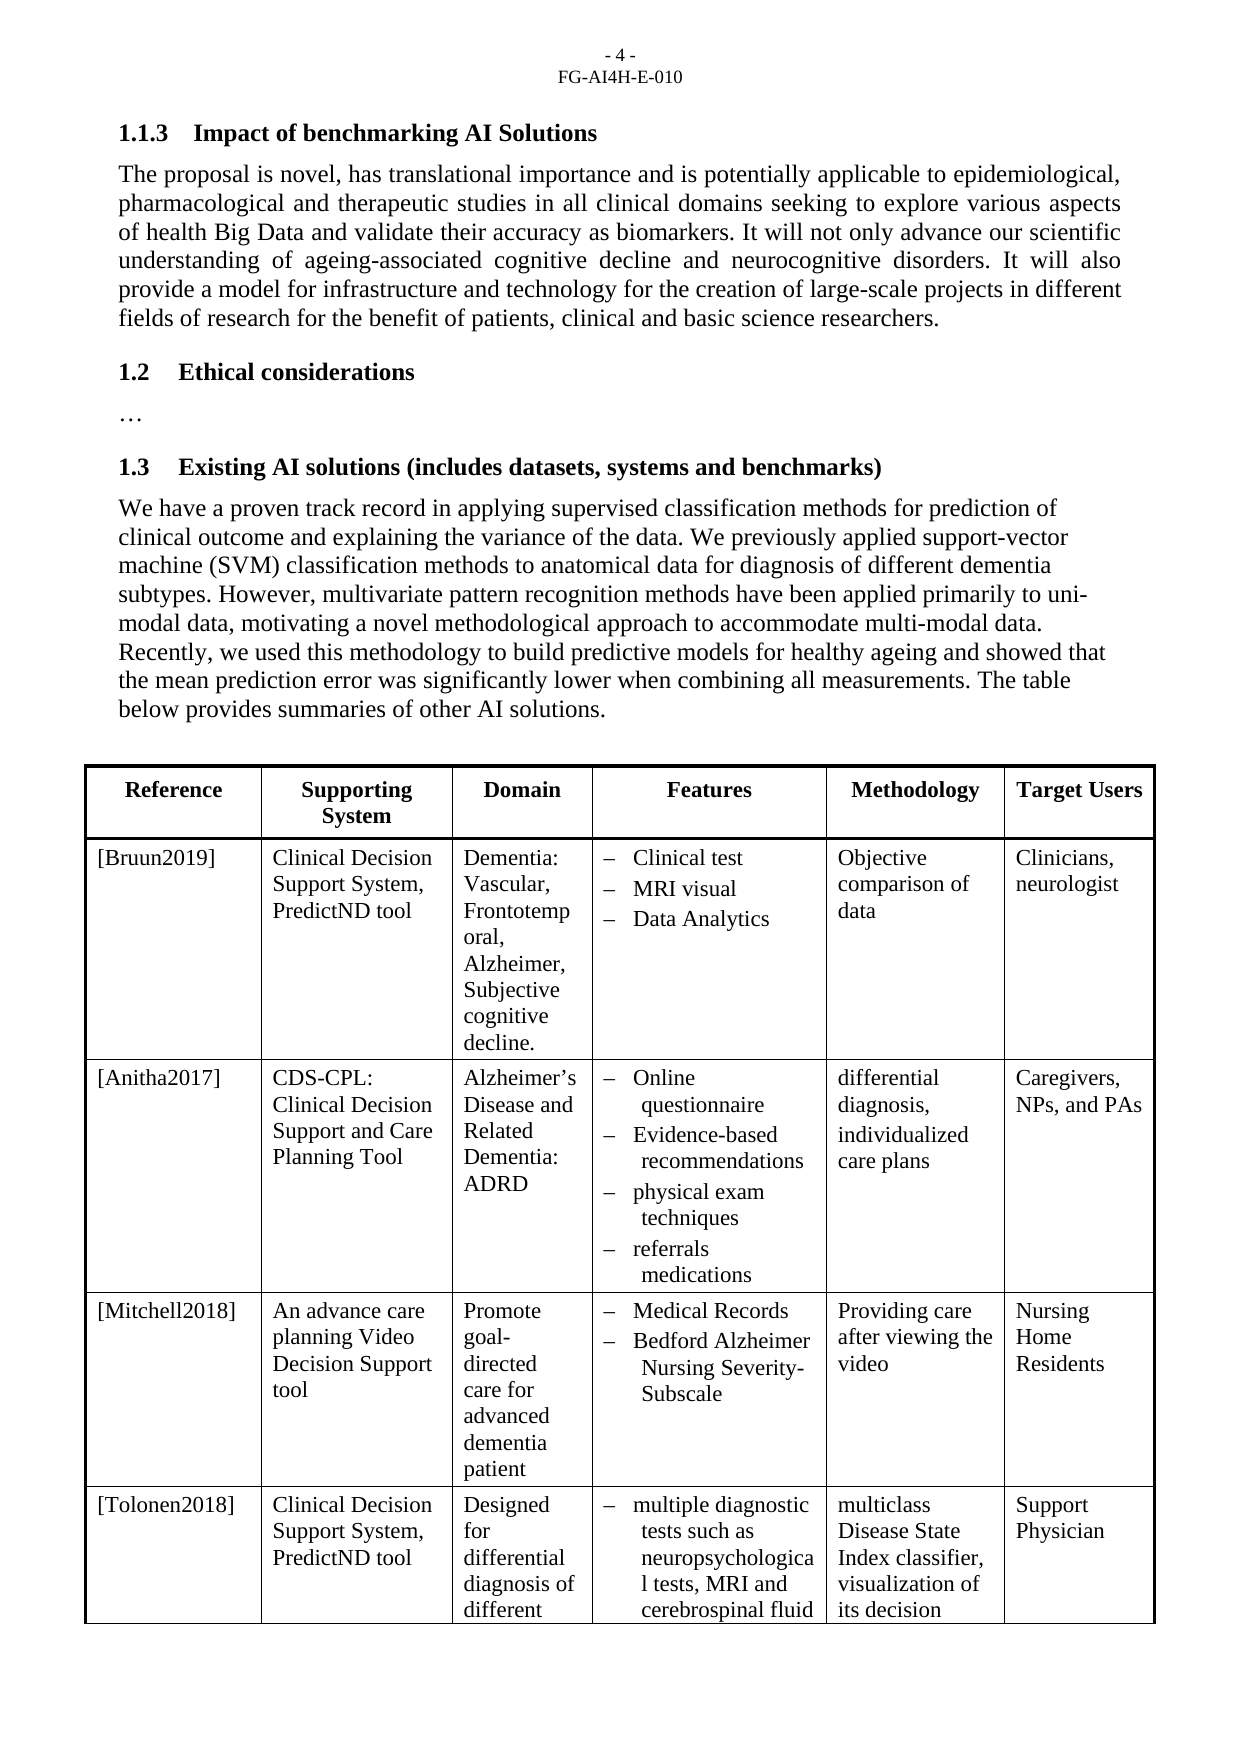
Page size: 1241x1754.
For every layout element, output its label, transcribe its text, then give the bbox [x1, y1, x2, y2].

subtitle Impact of benchmarking AI Solutions [118, 118, 1122, 147]
table_cell Online questionnaire Evidence-based recommendations physical exam techniques referrals medications [593, 1060, 826, 1292]
text We have a proven track record in applying supervised classification methods for prediction of clinical outcome and explaining the variance of the data. We previously applied support-vector machine (SVM) classification methods to anatomical data for diagnosis of different dementia subtypes. However, multivariate pattern recognition methods have been applied primarily to uni-modal data, motivating a novel methodological approach to accommodate multi-modal data. Recently, we used this methodology to build predictive models for healthy ageing and showed that the mean prediction error was significantly lower when combining all measurements. The table below provides summaries of other AI solutions. [118, 493, 1122, 723]
table_cell Clinicians, neurologist [1005, 840, 1153, 1059]
table_cell [Anitha‌2017] [87, 1060, 261, 1292]
subtitle Existing AI solutions (includes datasets, systems and benchmarks) [118, 452, 1122, 481]
table_cell [Mitchell‌2018] [87, 1293, 261, 1486]
table_cell Caregivers, NPs, and PAs [1005, 1060, 1153, 1292]
text The proposal is novel, has translational importance and is potentially applicable to epidemiological, pharmacological and therapeutic studies in all clinical domains seeking to explore various aspects of health Big Data and validate their accuracy as biomarkers. It will not only advance our scientific understanding of ageing-associated cognitive decline and neurocognitive disorders. It will also provide a model for infrastructure and technology for the creation of large-scale projects in different fields of research for the benefit of patients, clinical and basic science researchers. [118, 159, 1122, 332]
table_cell Clinical Decision Support System, PredictND tool [262, 840, 452, 1059]
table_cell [453, 1487, 592, 1623]
table_cell CDS-CPL: Clinical Decision Support and Care Planning Tool [262, 1060, 452, 1292]
table_cell Medical Records Bedford Alzheimer Nursing Severity-Subscale [593, 1293, 826, 1486]
table_header Supporting System [262, 768, 452, 837]
table_cell Nursing Home Residents [1005, 1293, 1153, 1486]
table_header Methodology [827, 768, 1004, 837]
table_header Features [593, 768, 826, 837]
table_cell [Tolonen‌2018] [87, 1487, 261, 1623]
table_header Domain [453, 768, 592, 837]
table_cell Clinical test MRI visual Data Analytics [593, 840, 826, 1059]
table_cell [827, 1487, 1004, 1623]
table_cell [Bruun‌2019] [87, 840, 261, 1059]
table_cell Alzheimer’s Disease and Related Dementia: ADRD [453, 1060, 592, 1292]
subtitle Ethical considerations [118, 357, 1122, 386]
table_header Reference [87, 768, 261, 837]
table_cell Promote goal-directed care for advanced dementia patient [453, 1293, 592, 1486]
table_cell differential diagnosis, individualized care plans [827, 1060, 1004, 1292]
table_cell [262, 1487, 452, 1623]
table_cell Providing care after viewing the video [827, 1293, 1004, 1486]
table_cell Support Physician [1005, 1487, 1153, 1623]
text … [118, 398, 1122, 427]
table_cell Objective comparison of data [827, 840, 1004, 1059]
table_header Target Users [1005, 768, 1153, 837]
table_cell An advance care planning Video Decision Support tool [262, 1293, 452, 1486]
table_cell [593, 1487, 826, 1623]
table_cell Dementia: Vascular, Frontotemporal, Alzheimer, Subjective cognitive decline. [453, 840, 592, 1059]
